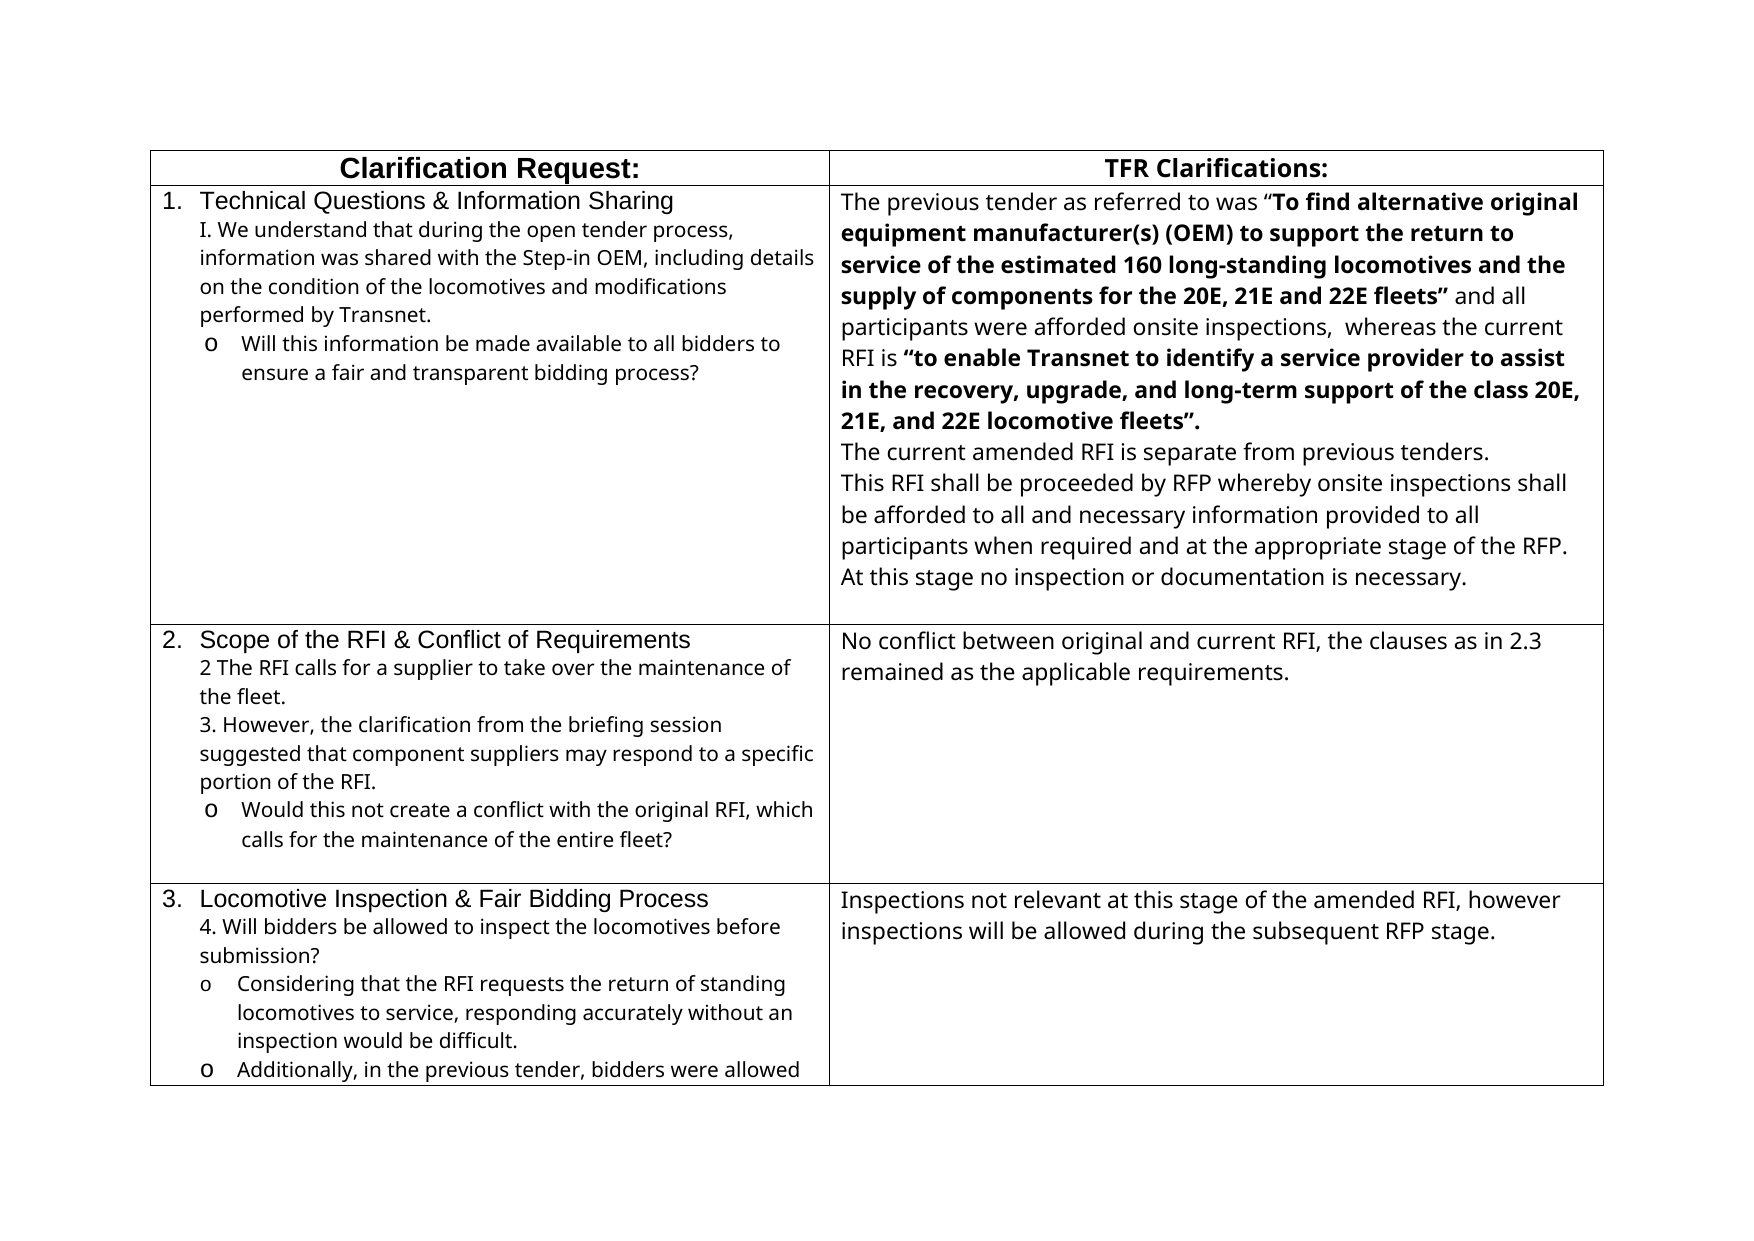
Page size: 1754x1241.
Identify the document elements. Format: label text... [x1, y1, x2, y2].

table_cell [830, 884, 1603, 1084]
table_header TFR Clarifications: [830, 151, 1603, 185]
table_cell The previous tender as referred to was “To find alternative original equipment manufacturer(s) (OEM) to support the return to service of the estimated 160 long-standing locomotives and the supply of components for the 20E, 21E and 22E fleets” and all participants were afforded onsite inspections, whereas the current RFI is “to enable Transnet to identify a service provider to assist in the recovery, upgrade, and long-term support of the class 20E, 21E, and 22E locomotive fleets”. The current amended RFI is separate from previous tenders. This RFI shall be proceeded by RFP whereby onsite inspections shall be afforded to all and necessary information provided to all participants when required and at the appropriate stage of the RFP. At this stage no inspection or documentation is necessary. [830, 186, 1603, 624]
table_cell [151, 884, 829, 1084]
table_cell Technical Questions & Information Sharing I. We understand that during the open tender process, information was shared with the Step-in OEM, including details on the condition of the locomotives and modifications performed by Transnet. Will this information be made available to all bidders to ensure a fair and transparent bidding process? [151, 186, 829, 624]
table_header Clarification Request: [151, 151, 829, 185]
table_cell No conflict between original and current RFI, the clauses as in 2.3 remained as the applicable requirements. [830, 625, 1603, 883]
table_cell Scope of the RFI & Conflict of Requirements 2 The RFI calls for a supplier to take over the maintenance of the fleet. 3. However, the clarification from the briefing session suggested that component suppliers may respond to a specific portion of the RFI. Would this not create a conflict with the original RFI, which calls for the maintenance of the entire fleet? [151, 625, 829, 883]
